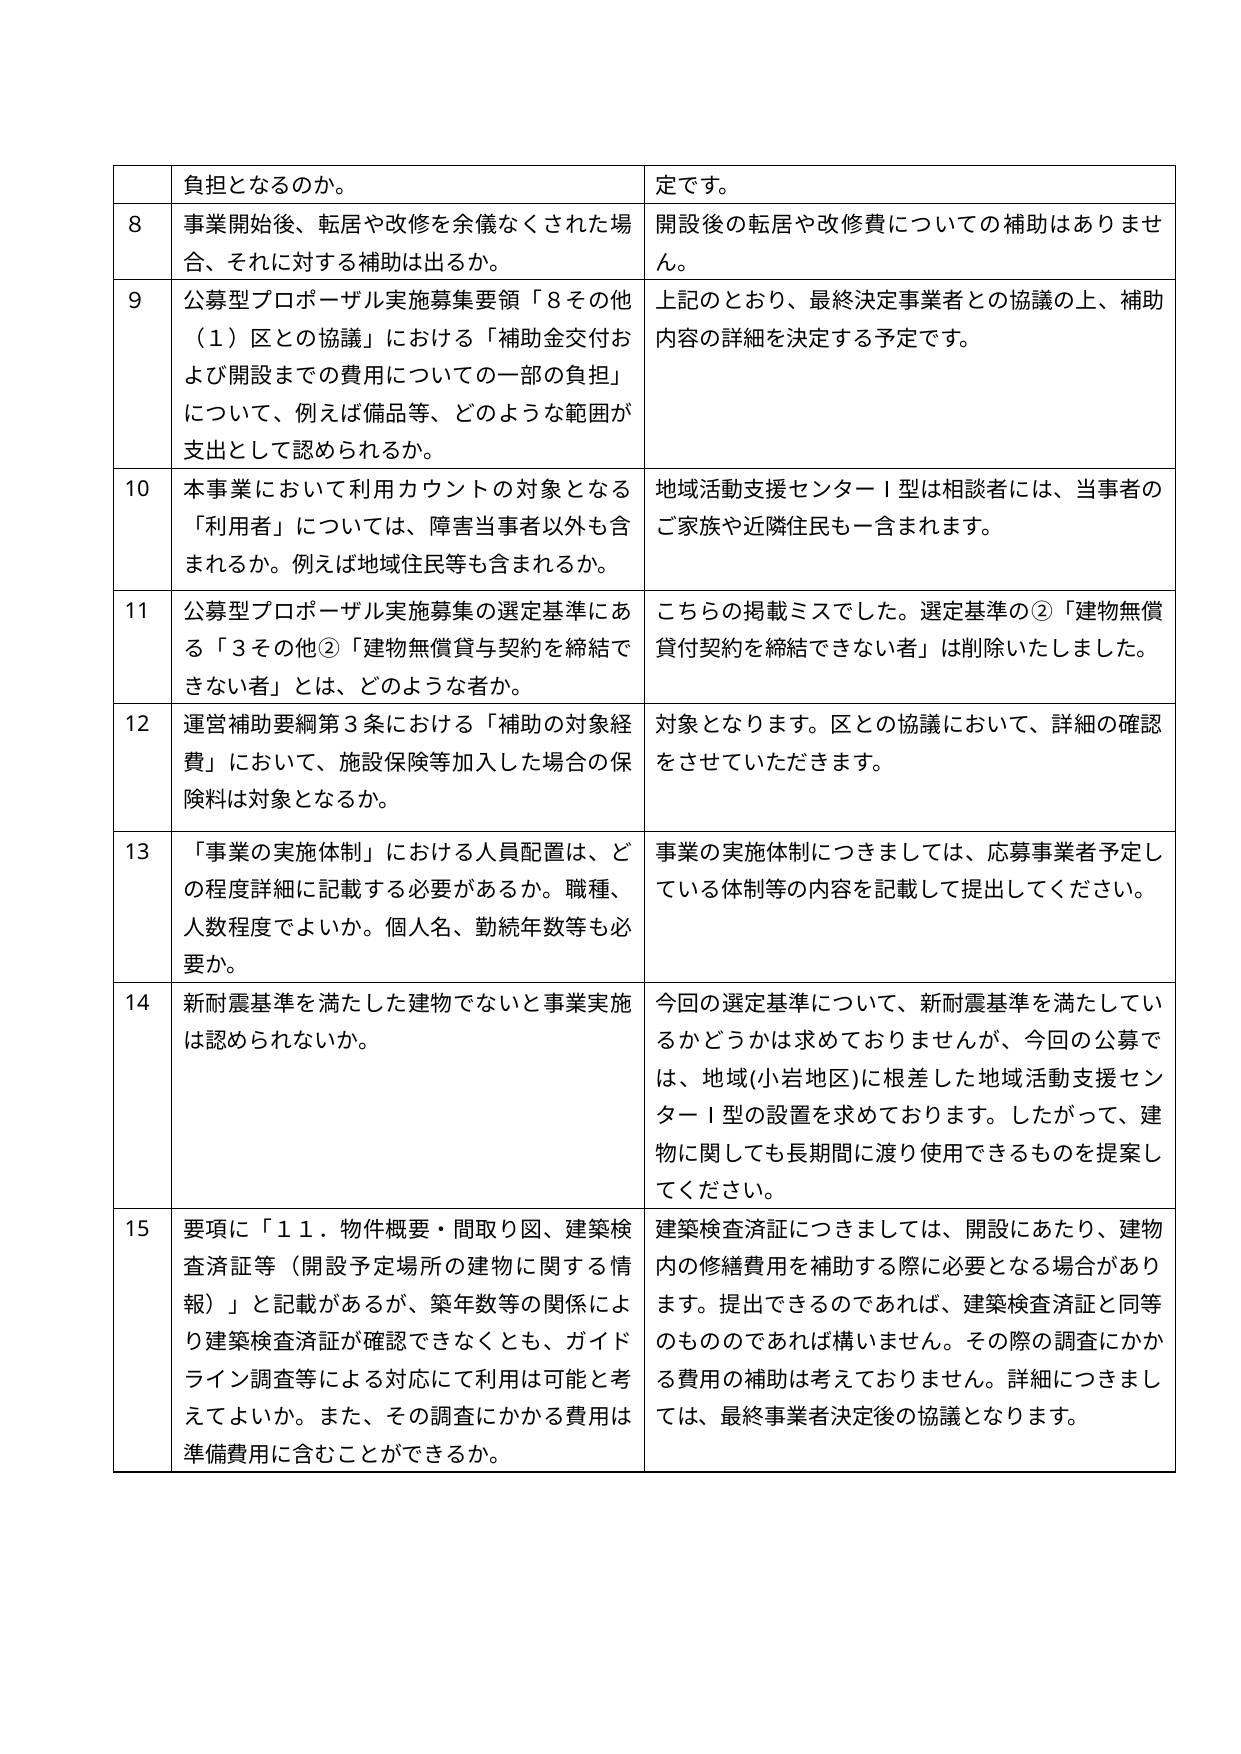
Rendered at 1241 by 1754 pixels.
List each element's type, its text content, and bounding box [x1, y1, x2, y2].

table_cell 15 [114, 1209, 171, 1471]
table_cell 地域活動支援センターⅠ型は相談者には、当事者のご家族や近隣住民もー含まれます。 [645, 469, 1175, 590]
table_cell 12 [114, 704, 171, 831]
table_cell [172, 166, 644, 203]
table_cell こちらの掲載ミスでした。選定基準の②「建物無償貸付契約を締結できない者」は削除いたしました。 [645, 591, 1175, 703]
table_cell 建築検査済証につきましては、開設にあたり、建物内の修繕費用を補助する際に必要となる場合があります。提出できるのであれば、建築検査済証と同等のもののであれば構いません。その際の調査にかかる費用の補助は考えておりません。詳細につきましては、最終事業者決定後の協議となります。 [645, 1209, 1175, 1471]
table_cell 11 [114, 591, 171, 703]
table_cell ９ [114, 280, 171, 468]
table_cell 10 [114, 469, 171, 590]
table_cell 本事業において利用カウントの対象となる「利用者」については、障害当事者以外も含まれるか。例えば地域住民等も含まれるか。 [172, 469, 644, 590]
table_cell 新耐震基準を満たした建物でないと事業実施は認められないか。 [172, 983, 644, 1208]
table_cell 「事業の実施体制」における人員配置は、どの程度詳細に記載する必要があるか。職種、人数程度でよいか。個人名、勤続年数等も必要か。 [172, 832, 644, 982]
table_cell 上記のとおり、最終決定事業者との協議の上、補助内容の詳細を決定する予定です。 [645, 280, 1175, 468]
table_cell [645, 166, 1175, 203]
table_cell 運営補助要綱第３条における「補助の対象経費」において、施設保険等加入した場合の保険料は対象となるか。 [172, 704, 644, 831]
table_cell 事業の実施体制につきましては、応募事業者予定している体制等の内容を記載して提出してください。 [645, 832, 1175, 982]
table_cell ８ [114, 204, 171, 279]
table_cell ７ [114, 166, 171, 203]
table_cell 今回の選定基準について、新耐震基準を満たしているかどうかは求めておりませんが、今回の公募では、地域(小岩地区)に根差した地域活動支援センターⅠ型の設置を求めております。したがって、建物に関しても長期間に渡り使用できるものを提案してください。 [645, 983, 1175, 1208]
table_cell 14 [114, 983, 171, 1208]
table_cell 要項に「１１．物件概要・間取り図、建築検査済証等（開設予定場所の建物に関する情報）」と記載があるが、築年数等の関係により建築検査済証が確認できなくとも、ガイドライン調査等による対応にて利用は可能と考えてよいか。また、その調査にかかる費用は準備費用に含むことができるか。 [172, 1209, 644, 1471]
table_cell 開設後の転居や改修費についての補助はありません。 [645, 204, 1175, 279]
table_cell 13 [114, 832, 171, 982]
table_cell 公募型プロポーザル実施募集の選定基準にある「３その他②「建物無償貸与契約を締結できない者」とは、どのような者か。 [172, 591, 644, 703]
table_cell 公募型プロポーザル実施募集要領「８その他（１）区との協議」における「補助金交付および開設までの費用についての一部の負担」について、例えば備品等、どのような範囲が支出として認められるか。 [172, 280, 644, 468]
table_cell 事業開始後、転居や改修を余儀なくされた場合、それに対する補助は出るか。 [172, 204, 644, 279]
table_cell 対象となります。区との協議において、詳細の確認をさせていただきます。 [645, 704, 1175, 831]
